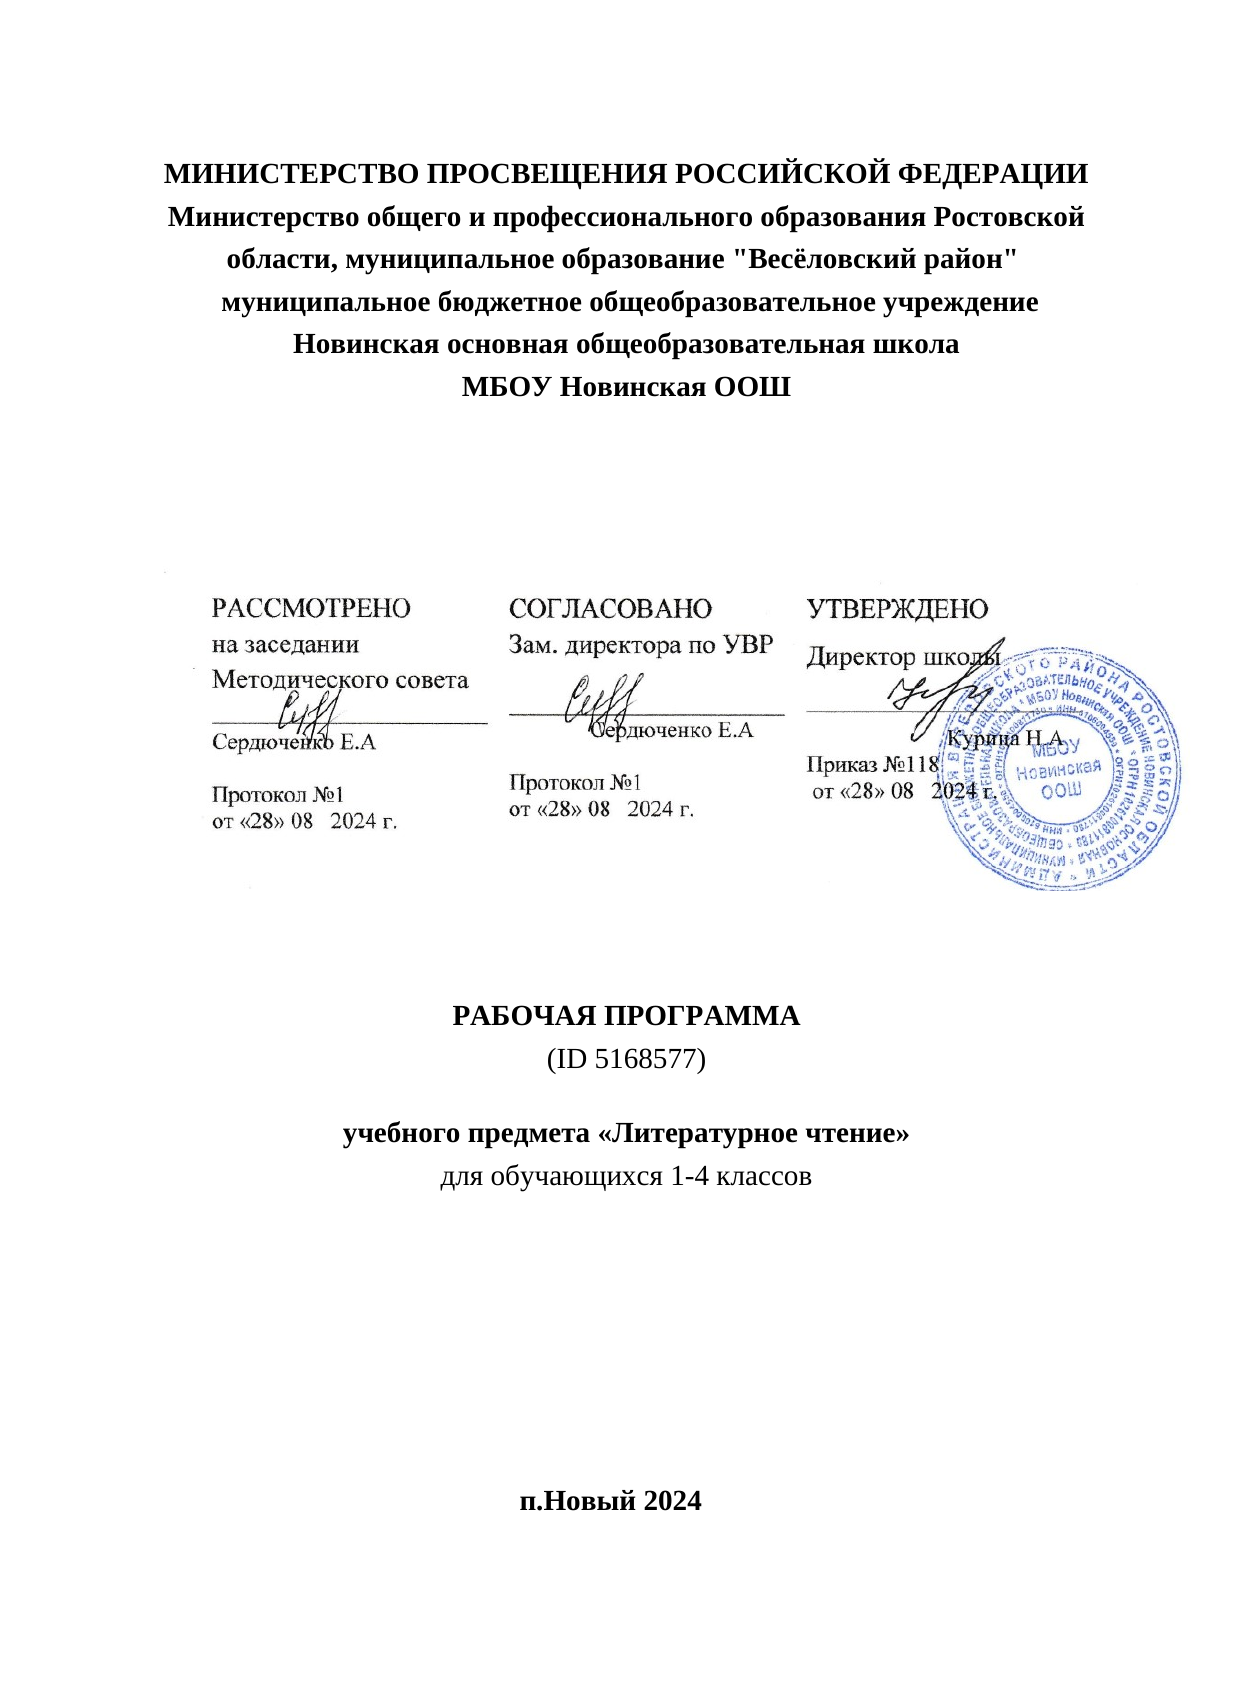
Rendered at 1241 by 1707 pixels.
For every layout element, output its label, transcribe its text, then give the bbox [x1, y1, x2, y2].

text МБОУ Новинская ООШ [162, 362, 1090, 405]
text РАБОЧАЯ ПРОГРАММА [162, 992, 1090, 1034]
text Министерство общего и профессионального образования Ростовской области, муниципальное образование "Весёловский район" муниципальное бюджетное общеобразовательное учреждение [162, 192, 1090, 320]
text (ID 5168577) [162, 1034, 1090, 1077]
text для обучающихся 1-4 классов [162, 1151, 1090, 1194]
text МИНИСТЕРСТВО ПРОСВЕЩЕНИЯ РОССИЙСКОЙ ФЕДЕРАЦИИ [162, 150, 1090, 192]
text п.Новый 2024 [519, 1483, 1090, 1517]
text Новинская основная общеобразовательная школа [162, 320, 1090, 362]
picture [162, 566, 1241, 891]
text учебного предмета «Литературное чтение» [162, 1109, 1090, 1151]
